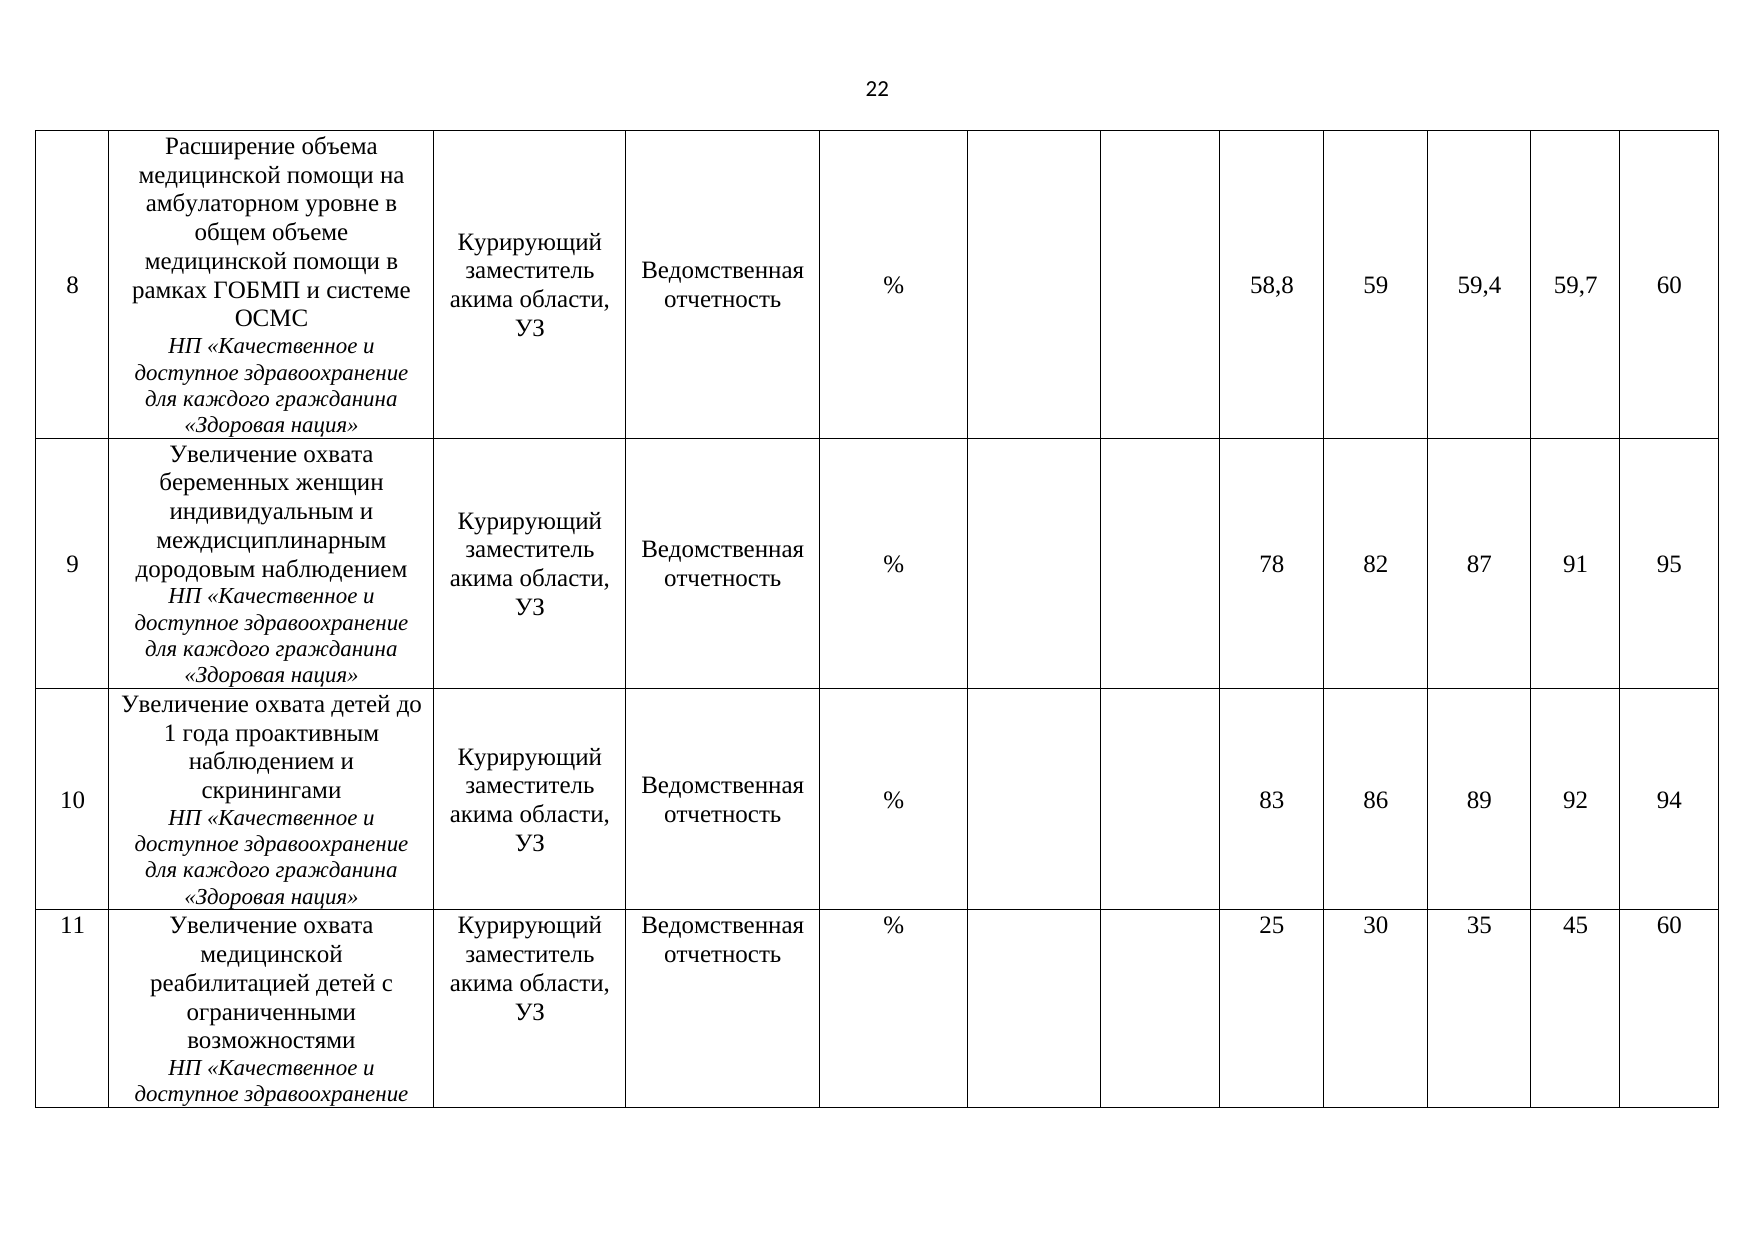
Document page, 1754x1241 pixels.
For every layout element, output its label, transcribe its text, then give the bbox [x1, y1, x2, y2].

table_cell Курирующий заместитель акима области, УЗ [434, 439, 625, 688]
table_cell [626, 910, 819, 1107]
table_cell 82 [1324, 439, 1427, 688]
table_cell Расширение объема медицинской помощи на амбулаторном уровне в общем объеме медицинской помощи в рамках ГОБМП и системе ОСМС НП «Качественное и доступное здравоохранение для каждого гражданина «Здоровая нация» [109, 131, 433, 438]
table_cell 30 [1324, 910, 1427, 1107]
table_cell 35 [1428, 910, 1530, 1107]
table_cell 10 [36, 689, 108, 909]
table_cell 89 [1428, 689, 1530, 909]
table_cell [434, 910, 625, 1107]
table_cell [1101, 439, 1219, 688]
table_cell 91 [1531, 439, 1619, 688]
table_cell Ведомственная отчетность [626, 439, 819, 688]
table_cell Курирующий заместитель акима области, УЗ [434, 689, 625, 909]
table_cell 60 [1620, 910, 1718, 1107]
table_cell [968, 910, 1100, 1107]
table_cell Увеличение охвата беременных женщин индивидуальным и междисциплинарным дородовым наблюдением НП «Качественное и доступное здравоохранение для каждого гражданина «Здоровая нация» [109, 439, 433, 688]
table_cell [1101, 689, 1219, 909]
table_cell 87 [1428, 439, 1530, 688]
table_cell [968, 131, 1100, 438]
table_cell 45 [1531, 910, 1619, 1107]
table_cell 9 [36, 439, 108, 688]
table_cell Увеличение охвата детей до 1 года проактивным наблюдением и скринингами НП «Качественное и доступное здравоохранение для каждого гражданина «Здоровая нация» [109, 689, 433, 909]
table_cell 59,4 [1428, 131, 1530, 438]
table_cell % [820, 131, 967, 438]
table_cell 92 [1531, 689, 1619, 909]
table_cell [968, 439, 1100, 688]
table_cell 60 [1620, 131, 1718, 438]
table_cell 94 [1620, 689, 1718, 909]
table_cell % [820, 689, 967, 909]
table_cell 11 [36, 910, 108, 1107]
table_cell 25 [1220, 910, 1323, 1107]
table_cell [626, 131, 819, 438]
table_cell % [820, 910, 967, 1107]
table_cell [109, 910, 433, 1107]
table_cell 59 [1324, 131, 1427, 438]
table_cell [1101, 131, 1219, 438]
table_cell [968, 689, 1100, 909]
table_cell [434, 131, 625, 438]
table_cell Ведомственная отчетность [626, 689, 819, 909]
table_cell 78 [1220, 439, 1323, 688]
table_cell 58,8 [1220, 131, 1323, 438]
table_cell % [820, 439, 967, 688]
table_cell [1101, 910, 1219, 1107]
table_cell 59,7 [1531, 131, 1619, 438]
table_cell 8 [36, 131, 108, 438]
table_cell 95 [1620, 439, 1718, 688]
table_cell 86 [1324, 689, 1427, 909]
table_cell 83 [1220, 689, 1323, 909]
